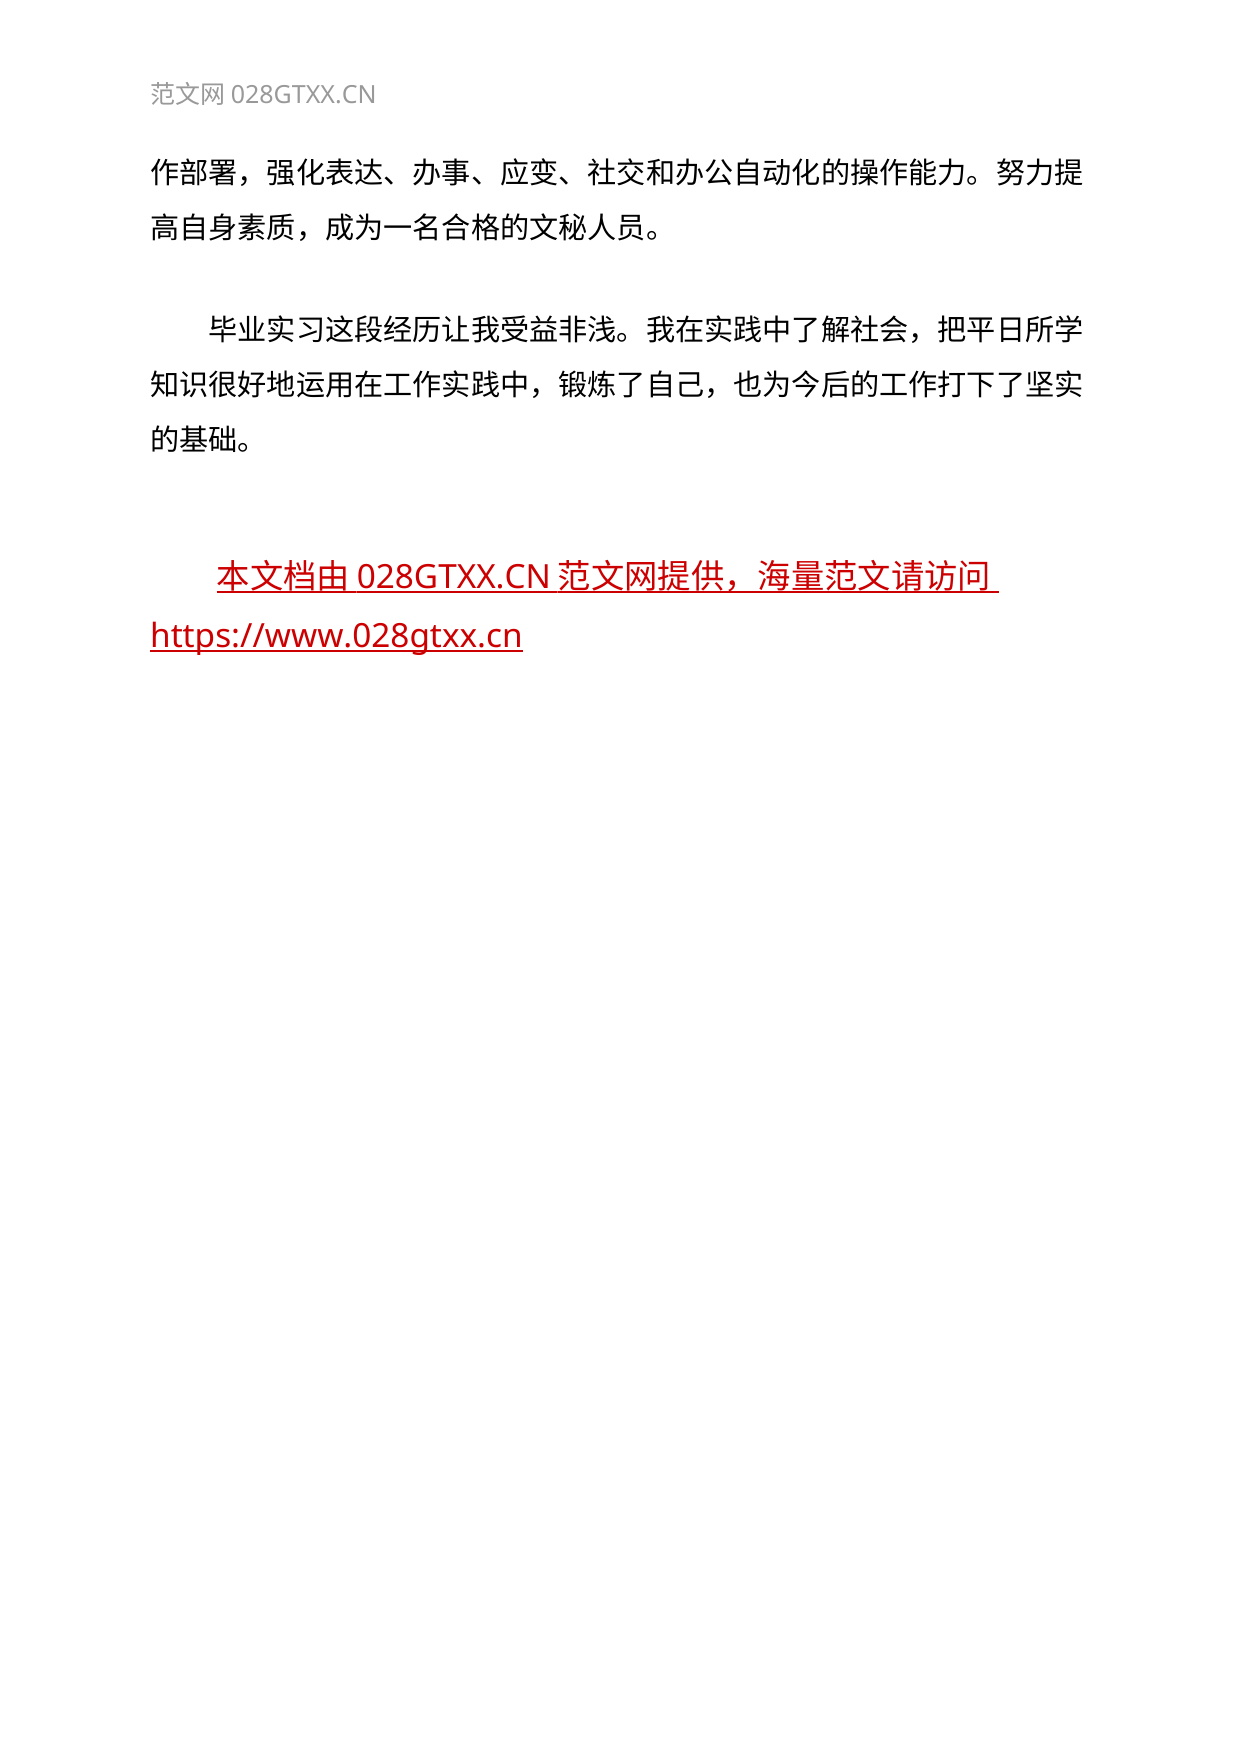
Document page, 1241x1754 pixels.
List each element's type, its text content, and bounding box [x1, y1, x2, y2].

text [150, 150, 1090, 247]
text 毕业实习这段经历让我受益非浅。我在实践中了解社会，把平日所学知识很好地运用在工作实践中，锻炼了自己，也为今后的工作打下了坚实的基础。 [150, 307, 1090, 459]
text 本文档由028GTXX.CN范文网提供，海量范文请访问 https://www.028gtxx.cn [150, 549, 1090, 657]
